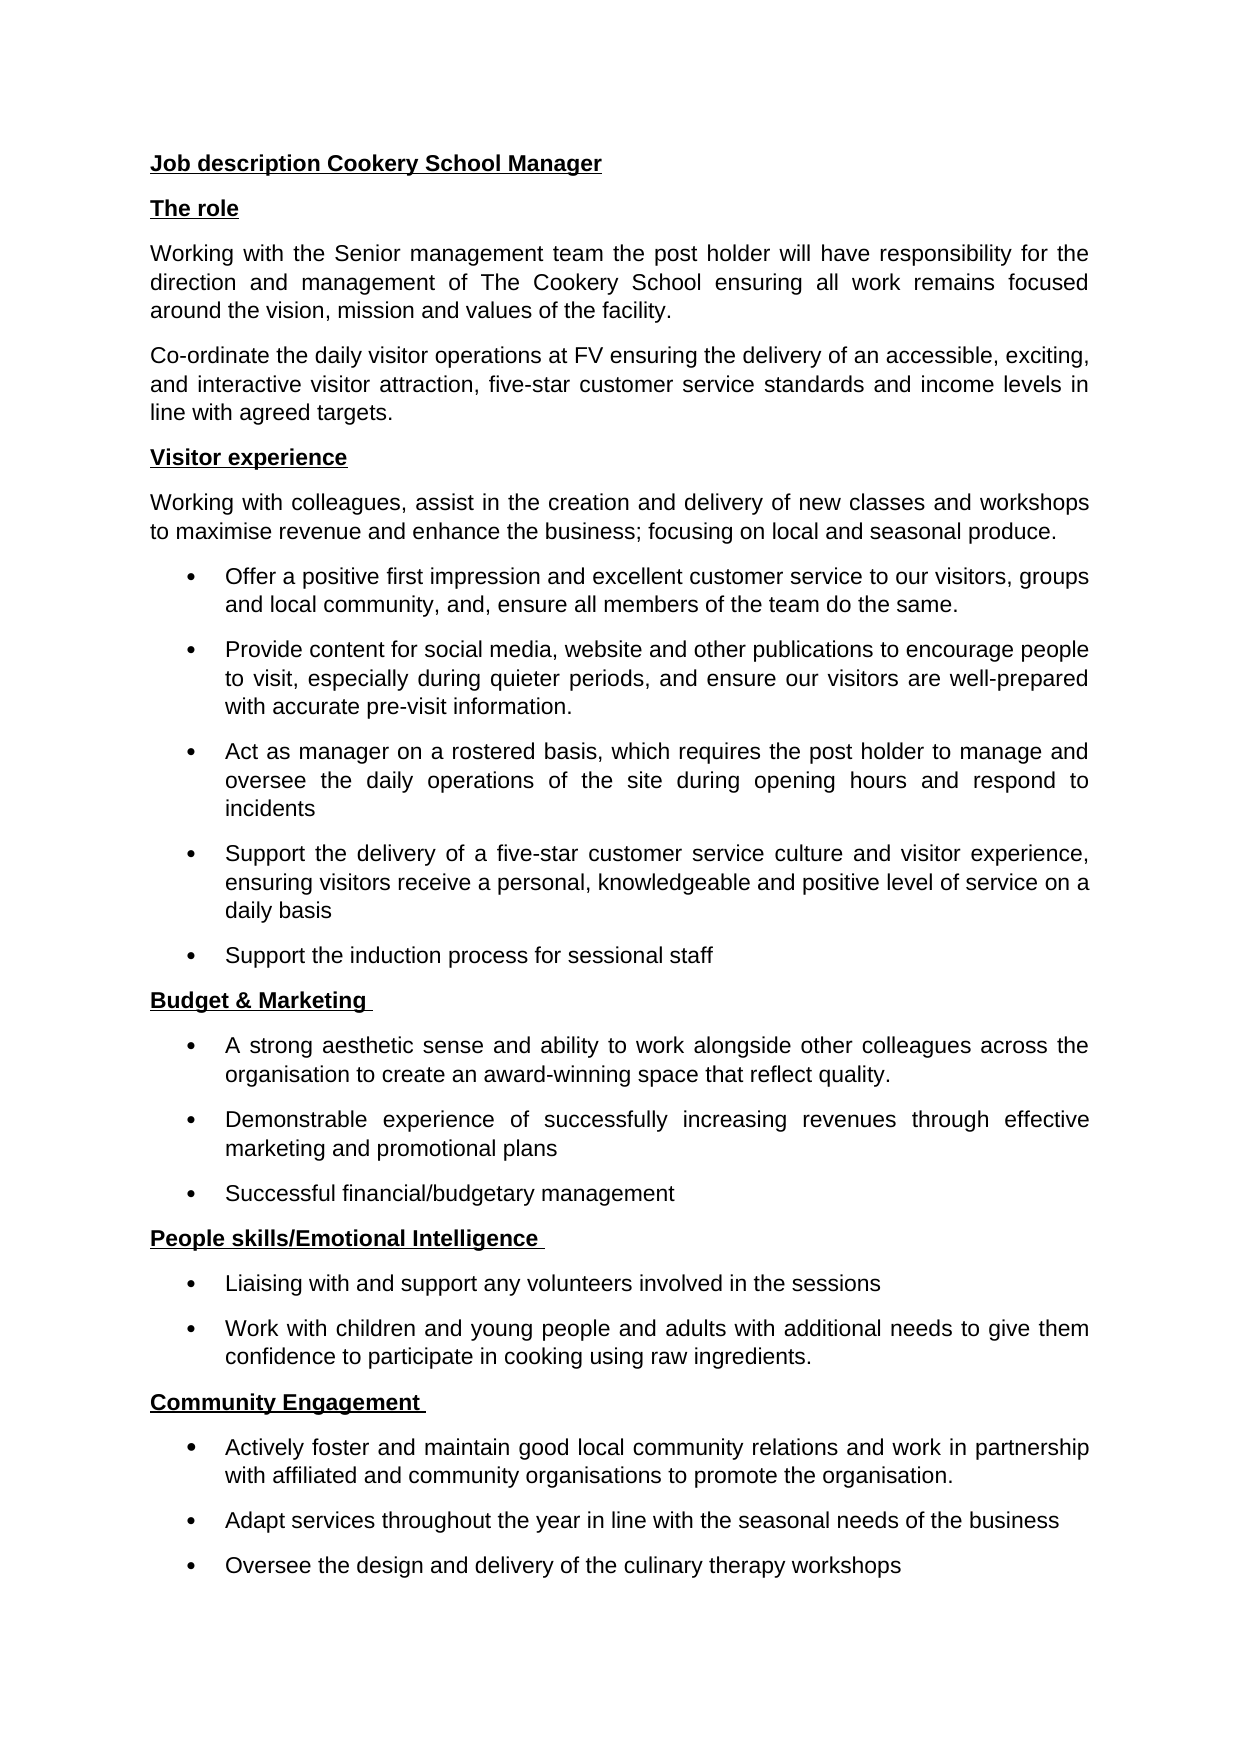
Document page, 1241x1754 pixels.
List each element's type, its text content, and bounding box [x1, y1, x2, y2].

list Actively foster and maintain good local community relations and work in partnership with affiliated and community organisations to promote the organisation. [187, 1433, 1090, 1488]
list A strong aesthetic sense and ability to work alongside other colleagues across the organisation to create an award-winning space that reflect quality. [187, 1032, 1090, 1087]
text Co-ordinate the daily visitor operations at FV ensuring the delivery of an accessible, exciting, and interactive visitor attraction, five-star customer service standards and income levels in line with agreed targets. [150, 342, 1090, 425]
text Community Engagement [150, 1388, 1090, 1415]
list Support the delivery of a five-star customer service culture and visitor experience, ensuring visitors receive a personal, knowledgeable and positive level of service on a daily basis [187, 840, 1090, 923]
list Offer a positive first impression and excellent customer service to our visitors, groups and local community, and, ensure all members of the team do the same. [187, 563, 1090, 618]
text Working with colleagues, assist in the creation and delivery of new classes and workshops to maximise revenue and enhance the business; focusing on local and seasonal produce. [150, 489, 1090, 544]
list Adapt services throughout the year in line with the seasonal needs of the business [187, 1507, 1090, 1533]
list Provide content for social media, website and other publications to encourage people to visit, especially during quieter periods, and ensure our visitors are well-prepared with accurate pre-visit information. [187, 636, 1090, 719]
text Visitor experience [150, 444, 1090, 471]
list Liaising with and support any volunteers involved in the sessions [187, 1270, 1090, 1296]
list Oversee the design and delivery of the culinary therapy workshops [187, 1552, 1090, 1578]
list Work with children and young people and adults with additional needs to give them confidence to participate in cooking using raw ingredients. [187, 1315, 1090, 1370]
text Working with the Senior management team the post holder will have responsibility for the direction and management of The Cookery School ensuring all work remains focused around the vision, mission and values of the facility. [150, 240, 1090, 323]
list Successful financial/budgetary management [187, 1179, 1090, 1206]
list Act as manager on a rostered basis, which requires the post holder to manage and oversee the daily operations of the site during opening hours and respond to incidents [187, 738, 1090, 822]
list Demonstrable experience of successfully increasing revenues through effective marketing and promotional plans [187, 1106, 1090, 1161]
text The role [150, 195, 1090, 221]
list Support the induction process for sessional staff [187, 942, 1090, 969]
text People skills/Emotional Intelligence [150, 1225, 1090, 1251]
text Job description Cookery School Manager [150, 150, 1090, 176]
text Budget & Marketing [150, 987, 1090, 1014]
